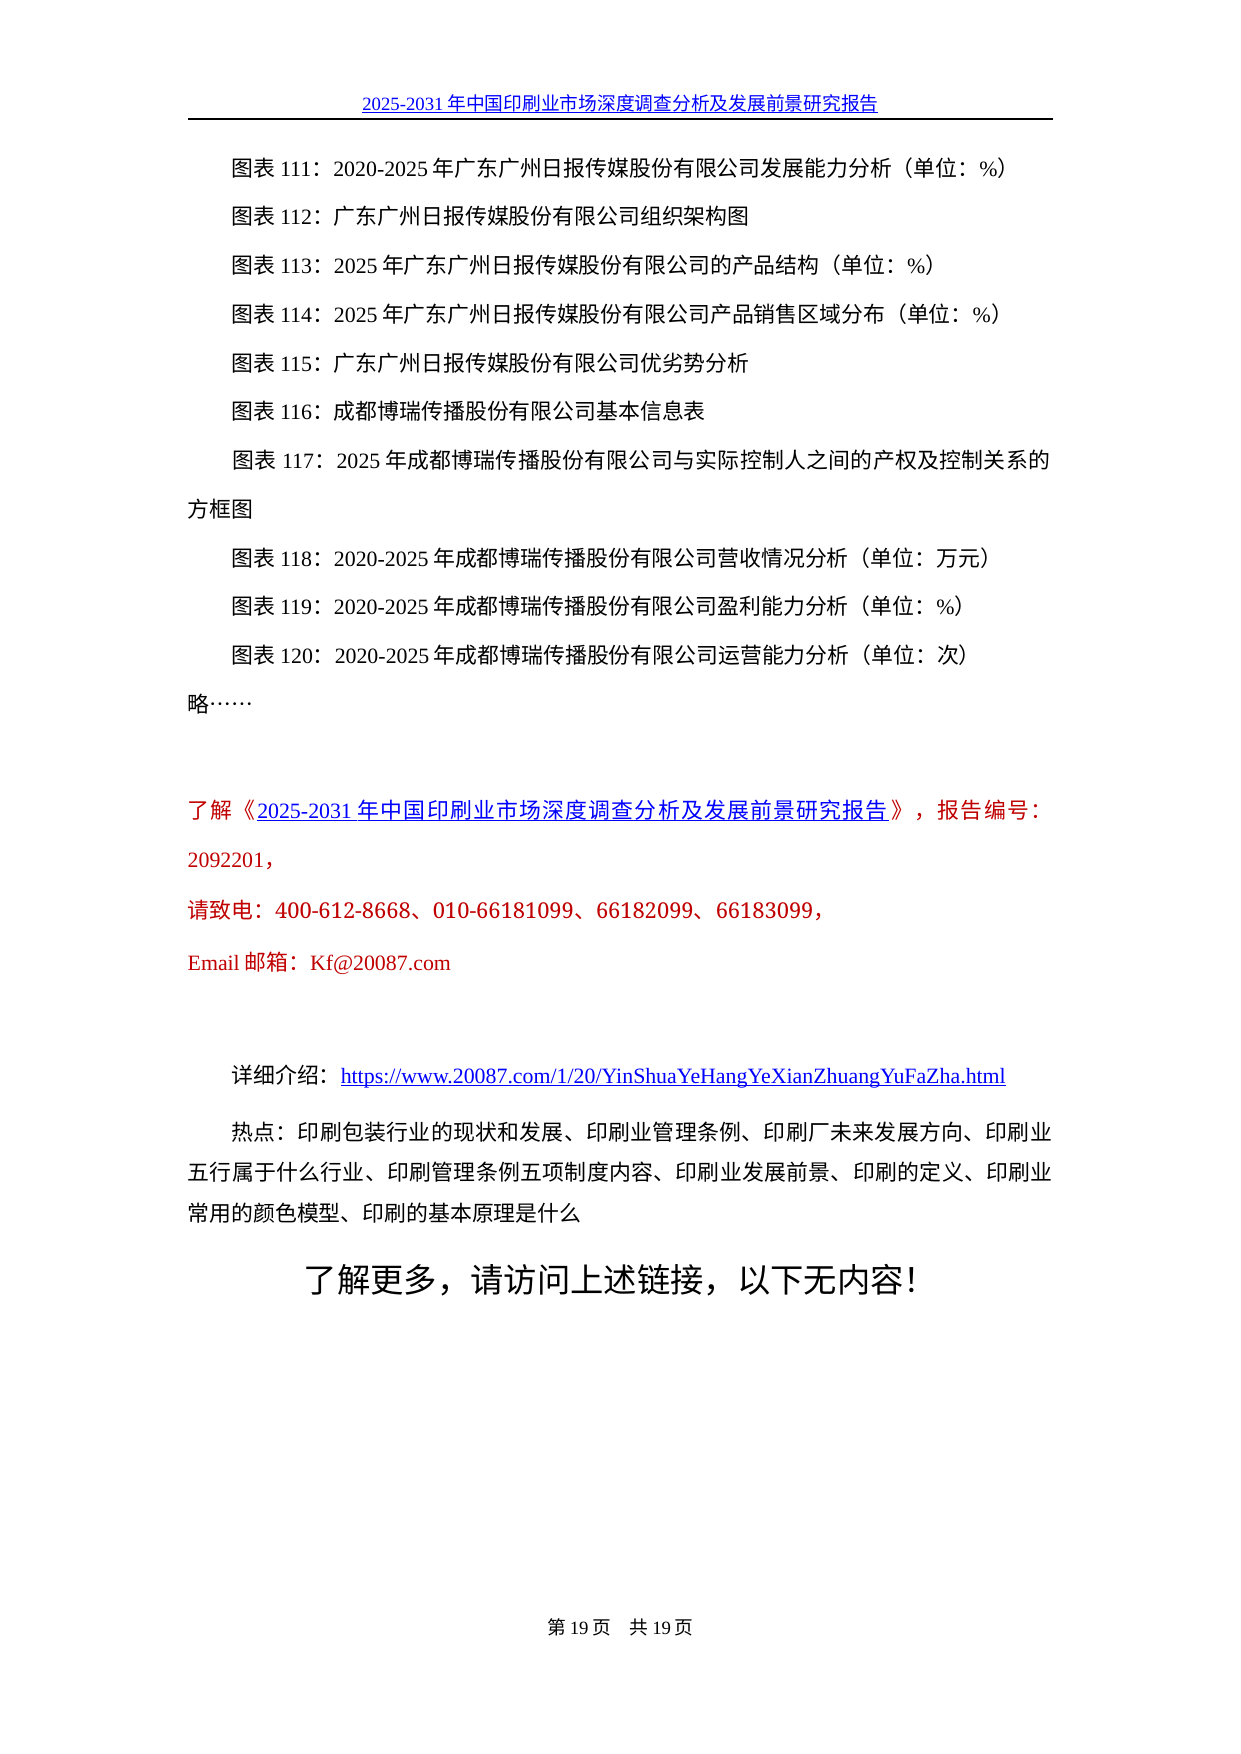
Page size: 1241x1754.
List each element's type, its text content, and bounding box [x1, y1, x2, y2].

text Email邮箱：Kf@20087.com [187, 945, 1053, 977]
text 请致电：400-612-8668、010-66181099、66182099、66183099， [187, 893, 1053, 926]
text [187, 150, 1053, 719]
text 了解《2025-2031年中国印刷业市场深度调查分析及发展前景研究报告》，报告编号：2092201， [187, 793, 1053, 874]
title 了解更多，请访问上述链接，以下无内容！ [187, 1246, 1053, 1311]
text 详细介绍：https://www.20087.com/1/20/YinShuaYeHangYeXianZhuangYuFaZha.html [187, 1058, 1053, 1090]
text 热点：印刷包装行业的现状和发展、印刷业管理条例、印刷厂未来发展方向、印刷业五行属于什么行业、印刷管理条例五项制度内容、印刷业发展前景、印刷的定义、印刷业常用的颜色模型、印刷的基本原理是什么 [187, 1114, 1053, 1228]
